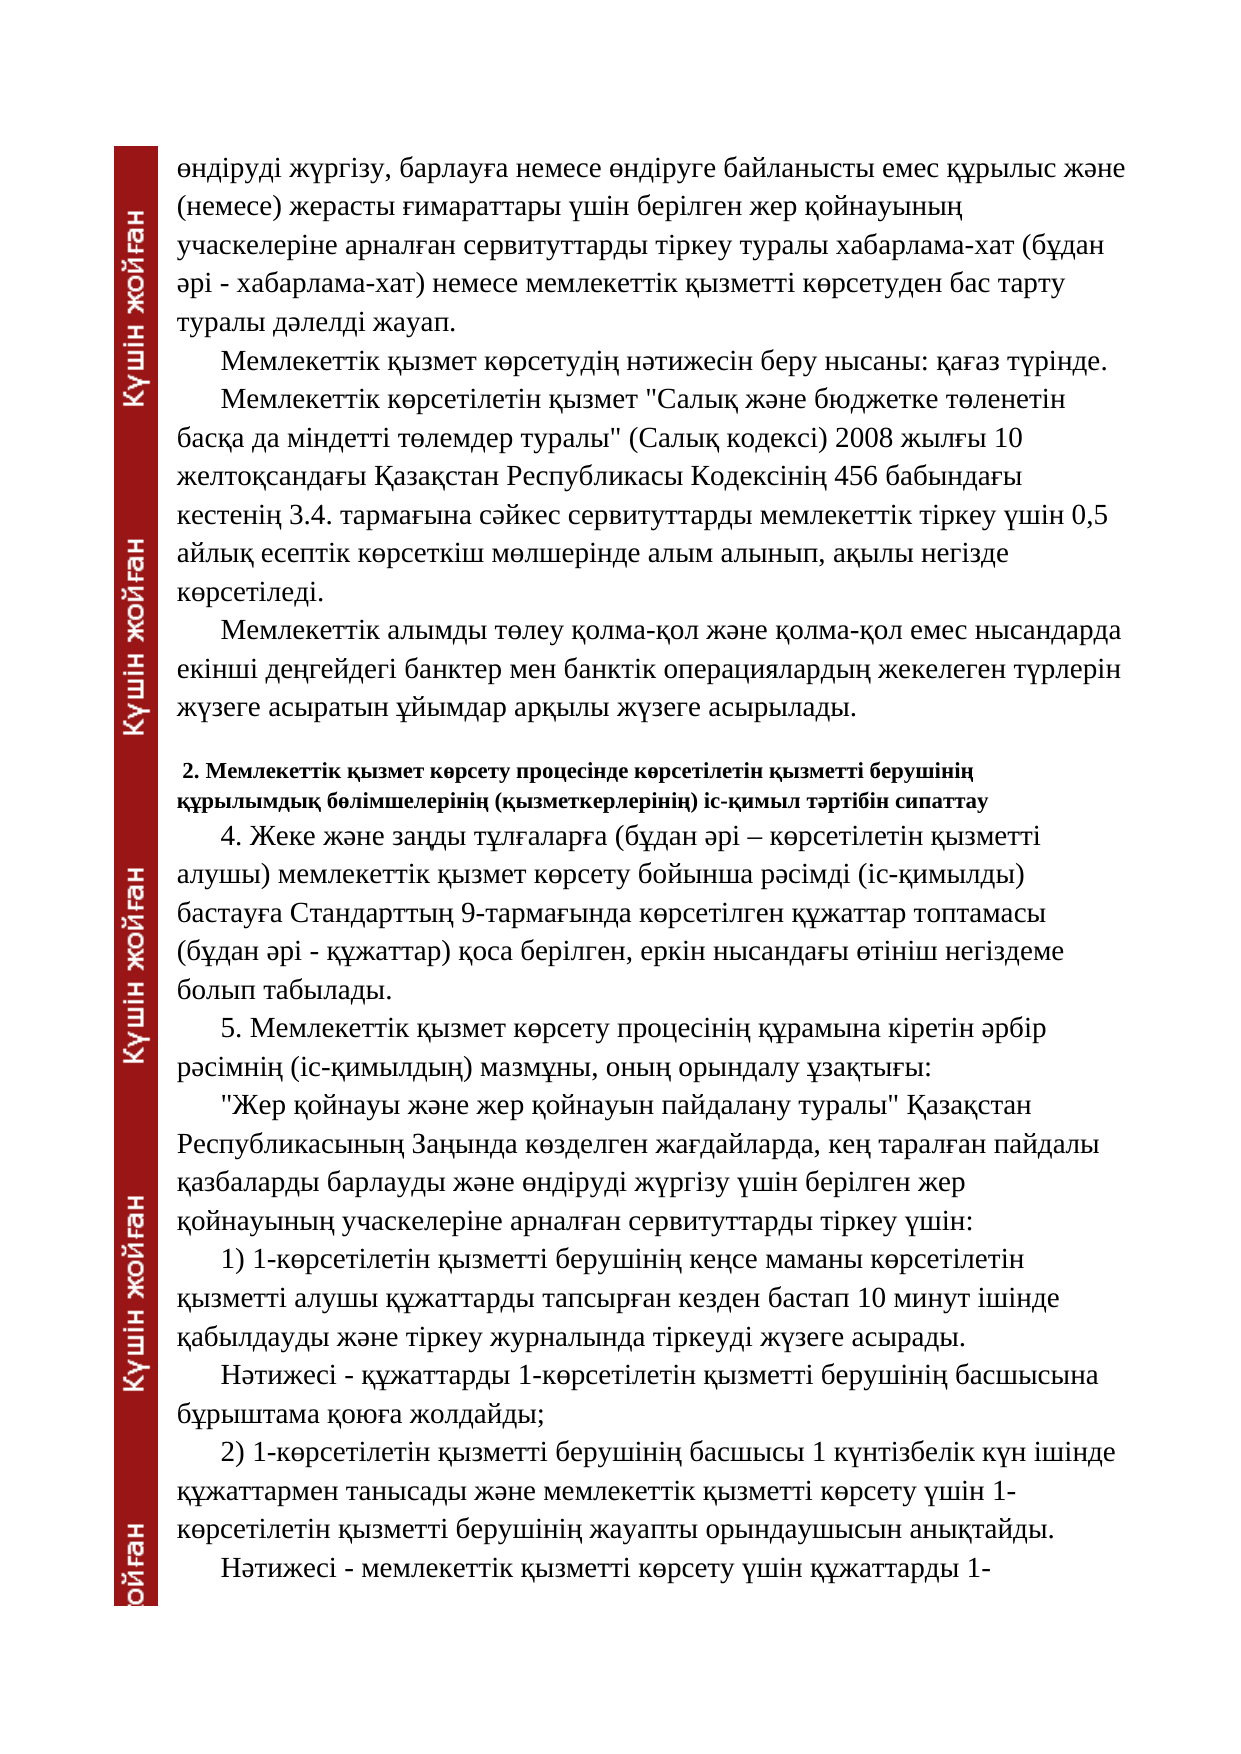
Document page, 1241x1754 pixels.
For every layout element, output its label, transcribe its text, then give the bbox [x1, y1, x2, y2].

picture [114, 814, 158, 818]
picture [114, 1583, 158, 1606]
picture [114, 753, 158, 757]
picture [114, 146, 158, 150]
text 2. Мемлекеттік қызмет көрсету процесінде көрсетілетін қызметті берушінің құрылымдық бөлімшелерінің (қызметкерлерінің) іс-қимыл тәртібін сипаттау [112, 757, 1128, 814]
